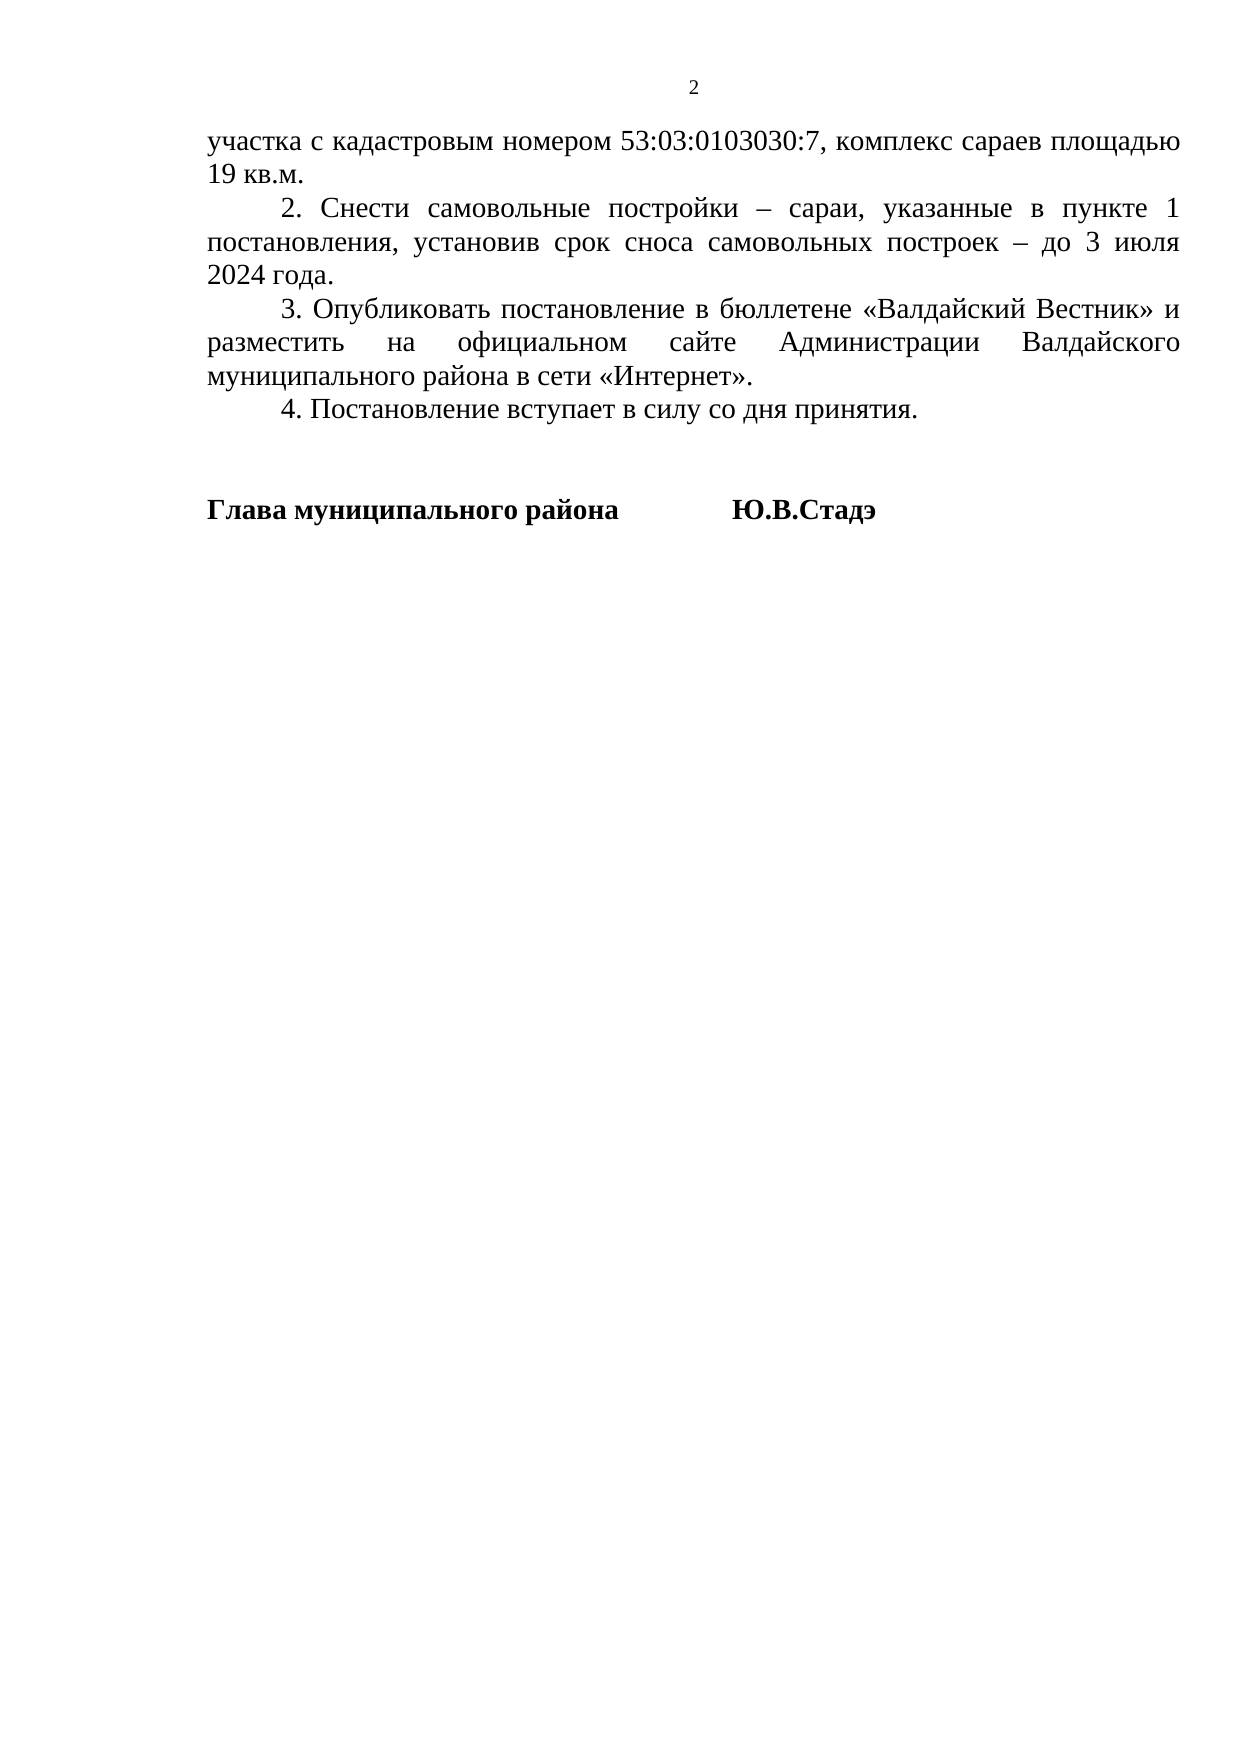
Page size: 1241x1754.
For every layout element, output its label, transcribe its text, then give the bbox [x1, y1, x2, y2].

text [207, 123, 1181, 190]
text Глава муниципального района Ю.В.Стадэ [207, 492, 1181, 526]
text 3. Опубликовать постановление в бюллетене «Валдайский Вестник» и разместить на официальном сайте Администрации Валдайского муниципального района в сети «Интернет». [207, 291, 1181, 391]
text 2. Снести самовольные постройки – сараи, указанные в пункте 1 постановления, установив срок сноса самовольных построек – до 3 июля 2024 года. [207, 190, 1181, 291]
text 4. Постановление вступает в силу со дня принятия. [207, 391, 1181, 425]
